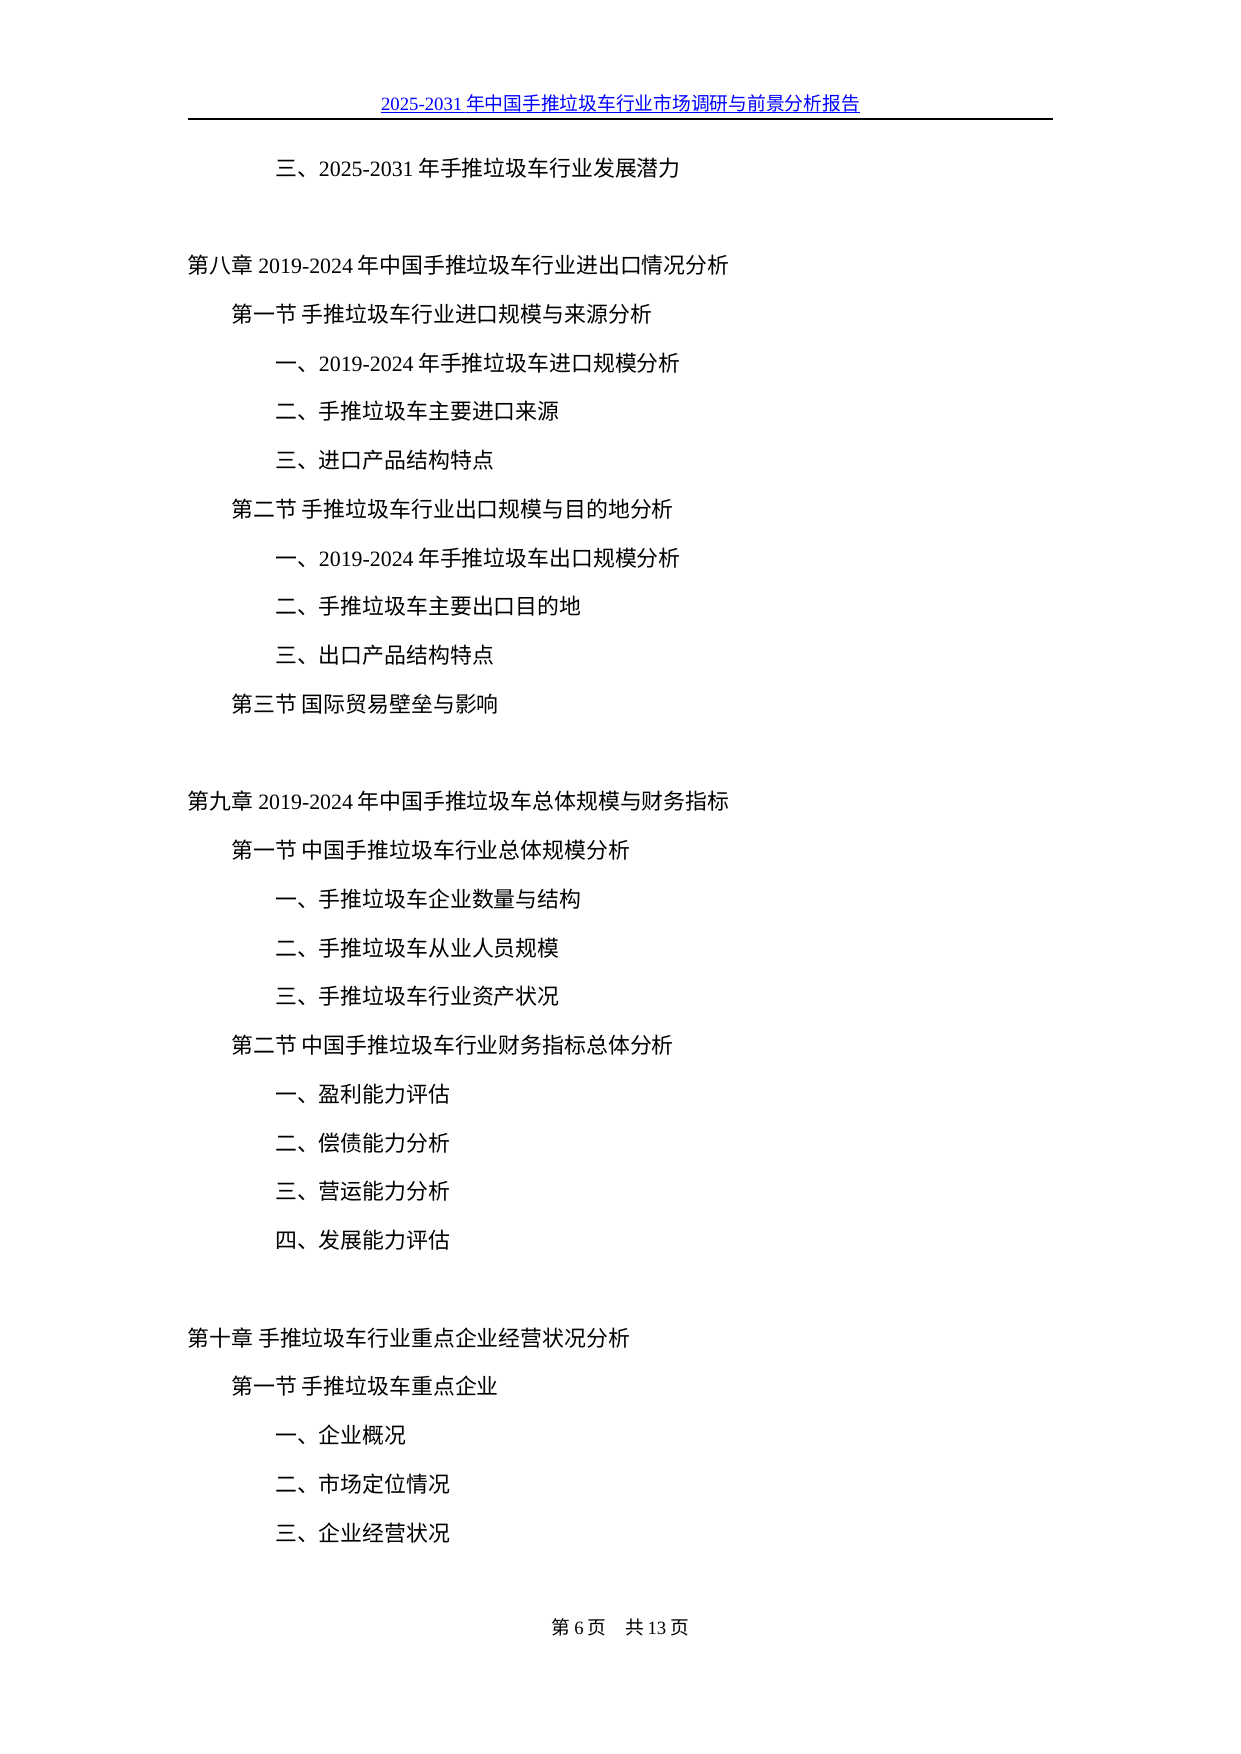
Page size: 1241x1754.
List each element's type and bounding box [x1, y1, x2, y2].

text [187, 150, 1053, 1548]
